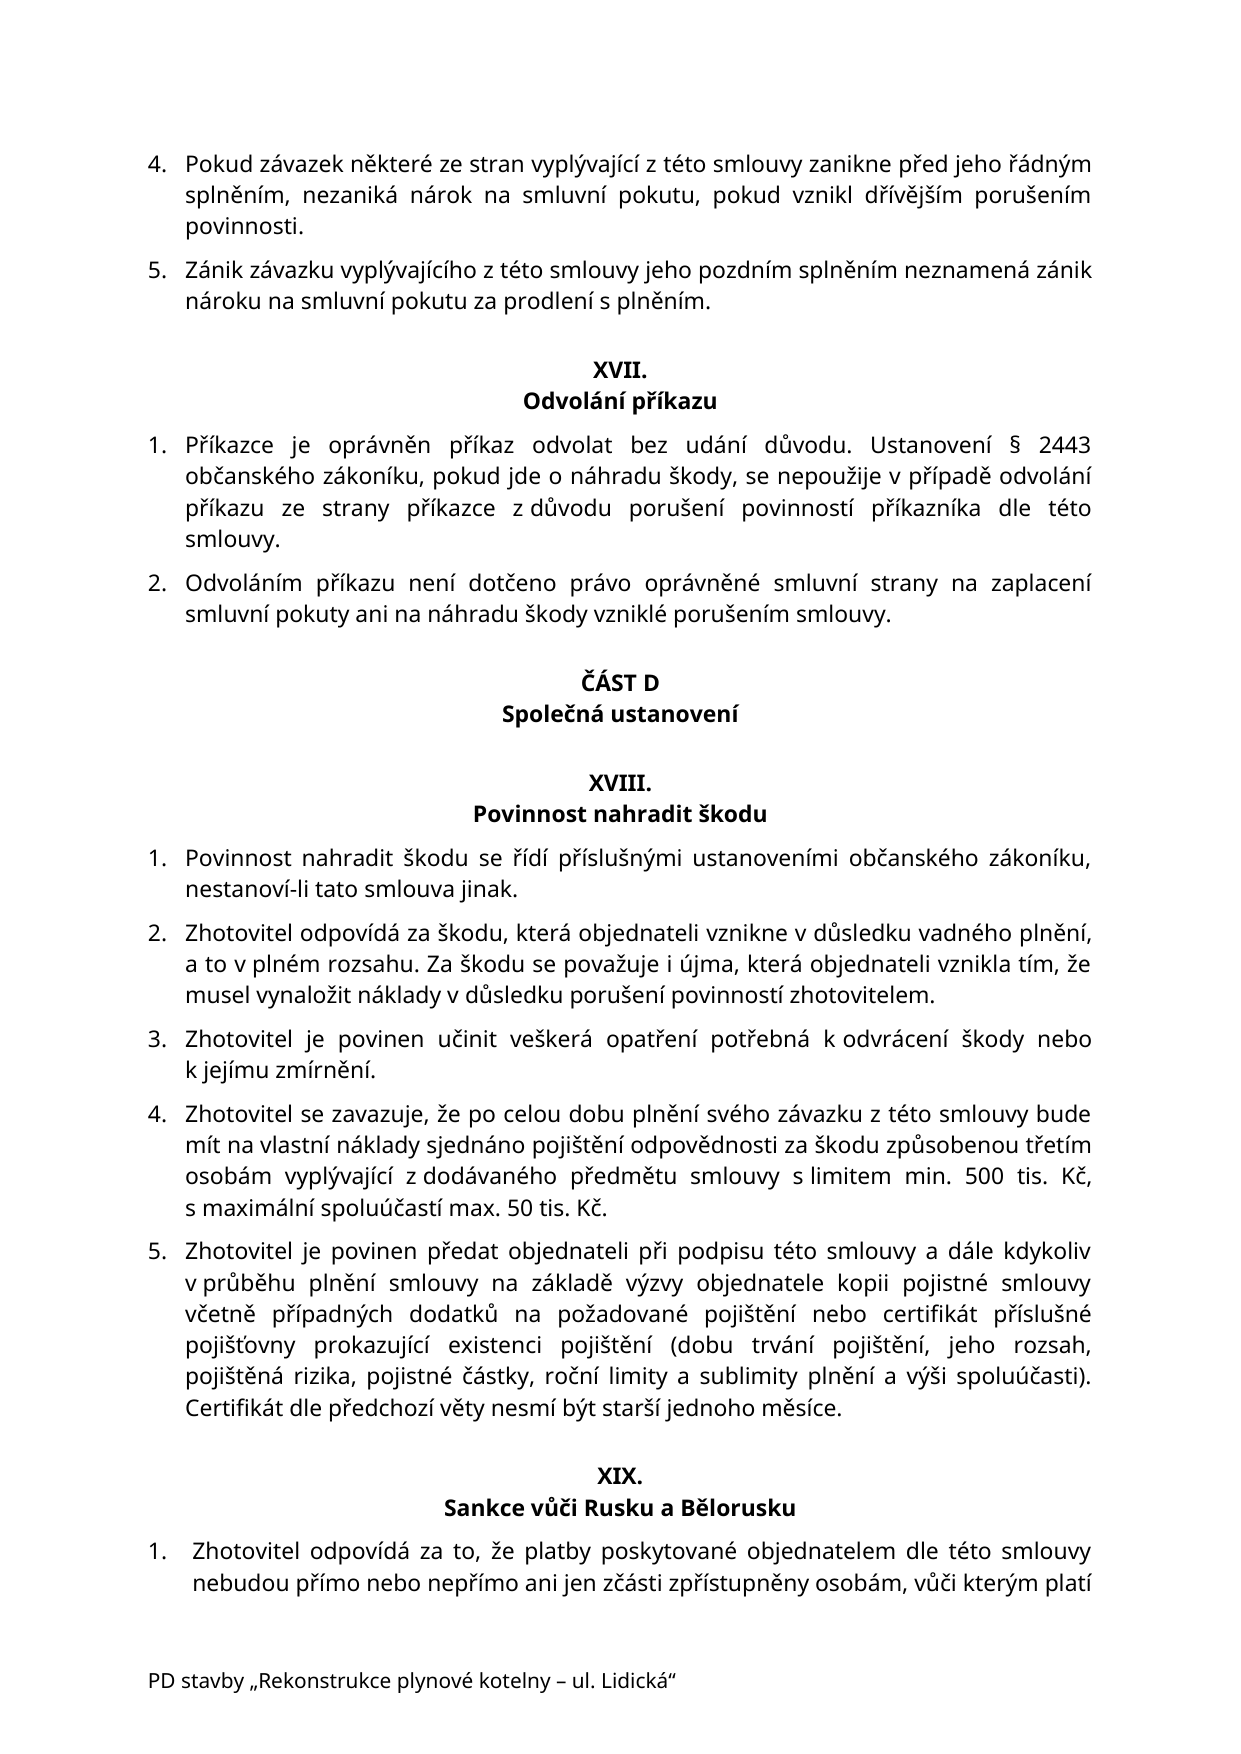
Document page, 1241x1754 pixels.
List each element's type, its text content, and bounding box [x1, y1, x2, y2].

text XVIII. Povinnost nahradit škodu [148, 766, 1092, 829]
text XVII. Odvolání příkazu [148, 354, 1092, 416]
list Zhotovitel se zavazuje, že po celou dobu plnění svého závazku z této smlouvy bude mít na vlastní náklady sjednáno pojištění odpovědnosti za škodu způsobenou třetím osobám vyplývající z dodávaného předmětu smlouvy s limitem min. 500 tis. Kč, s maximální spoluúčastí max. 50 tis. Kč. [148, 1098, 1092, 1223]
list Zhotovitel je povinen učinit veškerá opatření potřebná k odvrácení škody nebo k jejímu zmírnění. [148, 1023, 1092, 1085]
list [148, 1535, 1092, 1598]
list Zhotovitel odpovídá za škodu, která objednateli vznikne v důsledku vadného plnění, a to v plném rozsahu. Za škodu se považuje i újma, která objednateli vznikla tím, že musel vynaložit náklady v důsledku porušení povinností zhotovitelem. [148, 916, 1092, 1010]
list Pokud závazek některé ze stran vyplývající z této smlouvy zanikne před jeho řádným splněním, nezaniká nárok na smluvní pokutu, pokud vznikl dřívějším porušením povinnosti. [148, 148, 1092, 241]
list Příkazce je oprávněn příkaz odvolat bez udání důvodu. Ustanovení § 2443 občanského zákoníku, pokud jde o náhradu škody, se nepoužije v případě odvolání příkazu ze strany příkazce z důvodu porušení povinností příkazníka dle této smlouvy. [148, 429, 1092, 554]
list Odvoláním příkazu není dotčeno právo oprávněné smluvní strany na zaplacení smluvní pokuty ani na náhradu škody vzniklé porušením smlouvy. [148, 566, 1092, 629]
text ČÁST D Společná ustanovení [148, 666, 1092, 729]
list Povinnost nahradit škodu se řídí příslušnými ustanoveními občanského zákoníku, nestanoví-li tato smlouva jinak. [148, 841, 1092, 904]
text XIX. Sankce vůči Rusku a Bělorusku [148, 1460, 1092, 1523]
list Zánik závazku vyplývajícího z této smlouvy jeho pozdním splněním neznamená zánik nároku na smluvní pokutu za prodlení s plněním. [148, 254, 1092, 316]
list Zhotovitel je povinen předat objednateli při podpisu této smlouvy a dále kdykoliv v průběhu plnění smlouvy na základě výzvy objednatele kopii pojistné smlouvy včetně případných dodatků na požadované pojištění nebo certifikát příslušné pojišťovny prokazující existenci pojištění (dobu trvání pojištění, jeho rozsah, pojištěná rizika, pojistné částky, roční limity a sublimity plnění a výši spoluúčasti). Certifikát dle předchozí věty nesmí být starší jednoho měsíce. [148, 1235, 1092, 1423]
